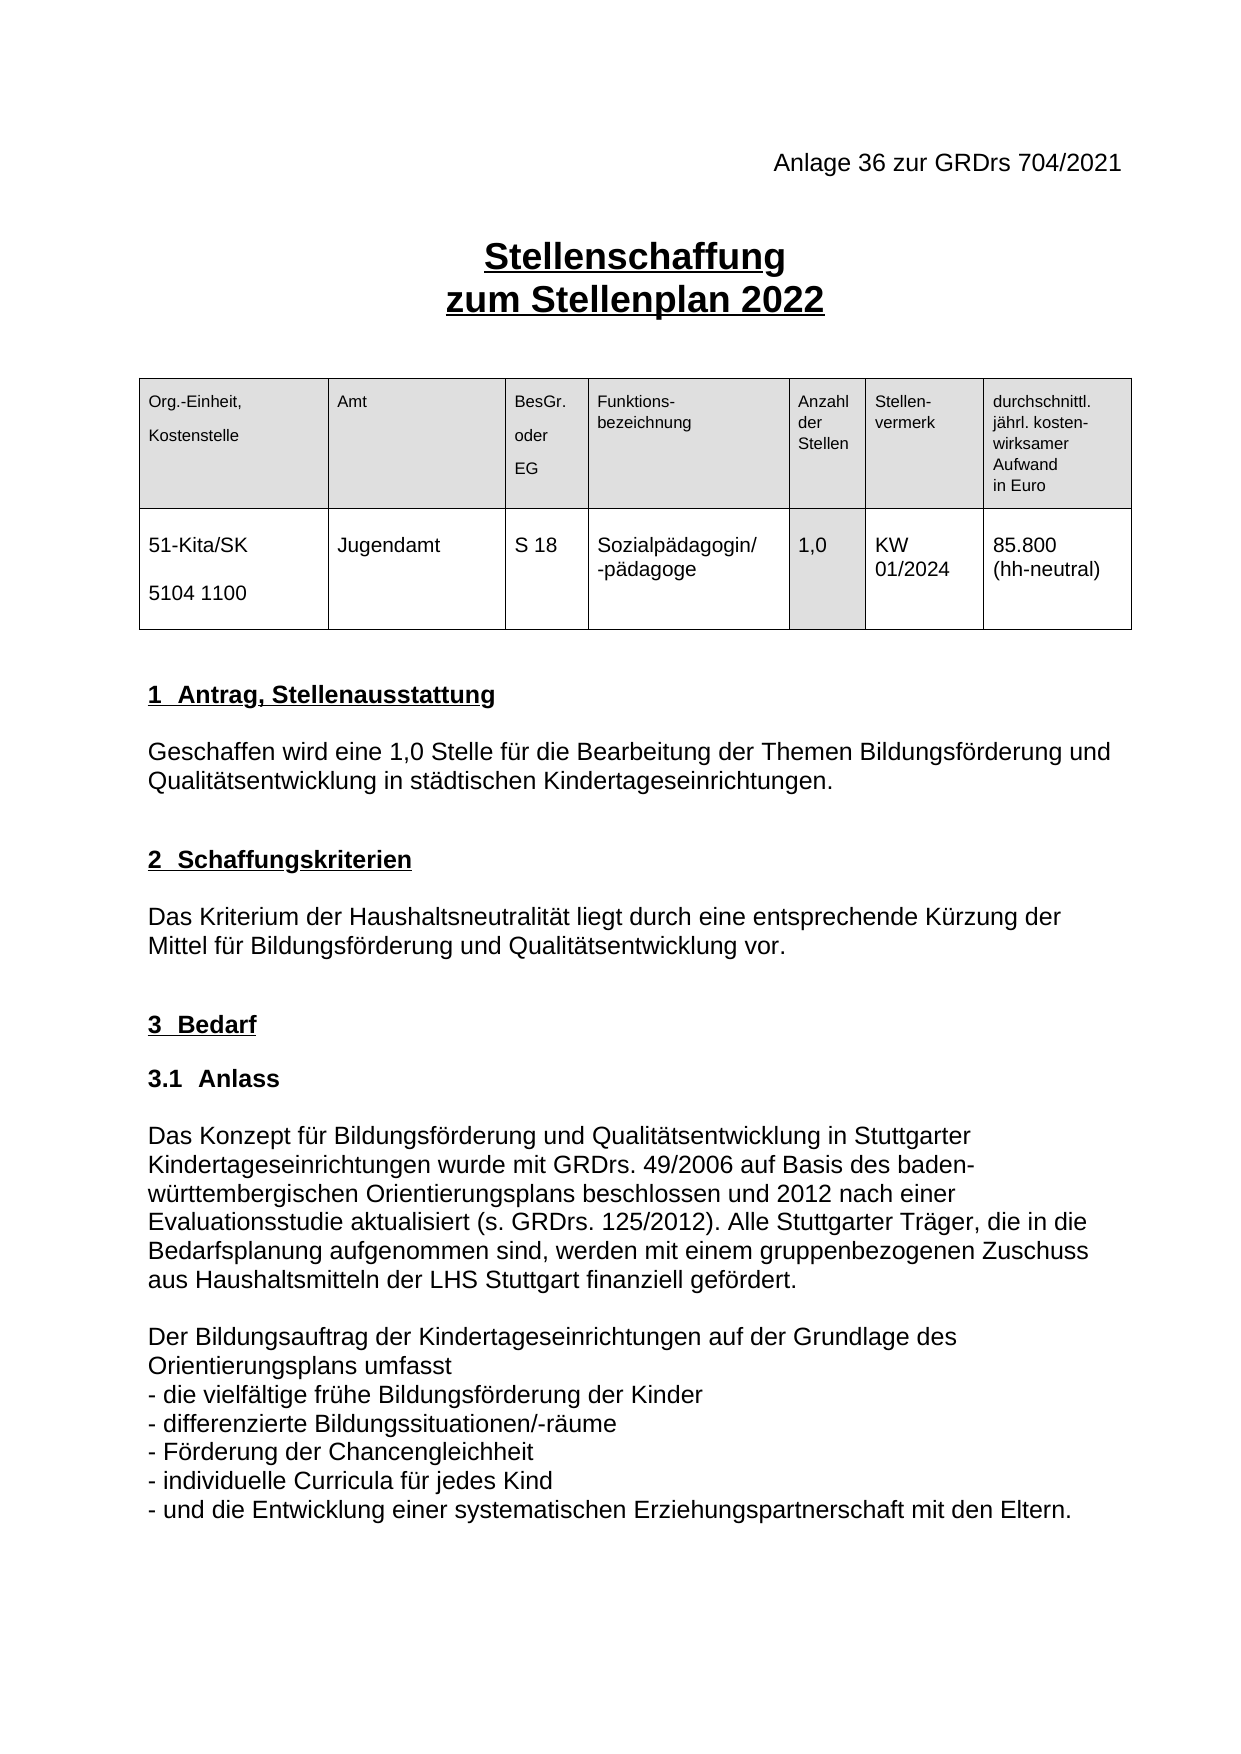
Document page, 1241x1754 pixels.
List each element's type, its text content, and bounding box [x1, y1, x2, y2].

table_header durchschnittl. jährl. kosten- wirksamer Aufwand in Euro [984, 379, 1131, 508]
text Der Bildungsauftrag der Kindertageseinrichtungen auf der Grundlage des Orientierungsplans umfasst [148, 1322, 1122, 1380]
text Das Konzept für Bildungsförderung und Qualitätsentwicklung in Stuttgarter Kindertageseinrichtungen wurde mit GRDrs. 49/2006 auf Basis des baden-württembergischen Orientierungsplans beschlossen und 2012 nach einer Evaluationsstudie aktualisiert (s. GRDrs. 125/2012). Alle Stuttgarter Träger, die in die Bedarfsplanung aufgenommen sind, werden mit einem gruppenbezogenen Zuschuss aus Haushaltsmitteln der LHS Stuttgart finanziell gefördert. [148, 1121, 1122, 1293]
table_cell S 18 [506, 509, 588, 629]
subtitle 1 Antrag, Stellenausstattung [148, 680, 1122, 708]
subtitle 3 Bedarf [148, 1010, 1122, 1038]
table_cell 85.800 (hh-neutral) [984, 509, 1131, 629]
subtitle 2 Schaffungskriterien [148, 845, 1122, 873]
text Stellenschaffung [148, 234, 1122, 277]
text Das Kriterium der Haushaltsneutralität liegt durch eine entsprechende Kürzung der Mittel für Bildungsförderung und Qualitätsentwicklung vor. [148, 902, 1122, 960]
text - die vielfältige frühe Bildungsförderung der Kinder [148, 1380, 1122, 1408]
text zum Stellenplan 2022 [148, 277, 1122, 320]
table_header Stellen- vermerk [866, 379, 983, 508]
table_header Amt [329, 379, 505, 508]
text Geschaffen wird eine 1,0 Stelle für die Bearbeitung der Themen Bildungsförderung und Qualitätsentwicklung in städtischen Kindertageseinrichtungen. [148, 737, 1122, 795]
table_cell Jugendamt [329, 509, 505, 629]
table_header BesGr. oder EG [506, 379, 588, 508]
table_cell Sozialpädagogin/ -pädagoge [589, 509, 789, 629]
table_cell 51-Kita/SK 5104 1100 [140, 509, 328, 629]
text - differenzierte Bildungssituationen/-räume - Förderung der Chancengleichheit - individuelle Curricula für jedes Kind - und die Entwicklung einer systematischen Erziehungspartnerschaft mit den Eltern. [148, 1408, 1122, 1523]
table_header Anzahl der Stellen [790, 379, 865, 508]
table_cell KW 01/2024 [866, 509, 983, 629]
table_header Funktions- bezeichnung [589, 379, 789, 508]
subtitle 3.1 Anlass [148, 1063, 1122, 1092]
text Anlage 36 zur GRDrs 704/2021 [148, 148, 1122, 176]
table_cell 1,0 [790, 509, 865, 629]
table_header Org.-Einheit, Kostenstelle [140, 379, 328, 508]
